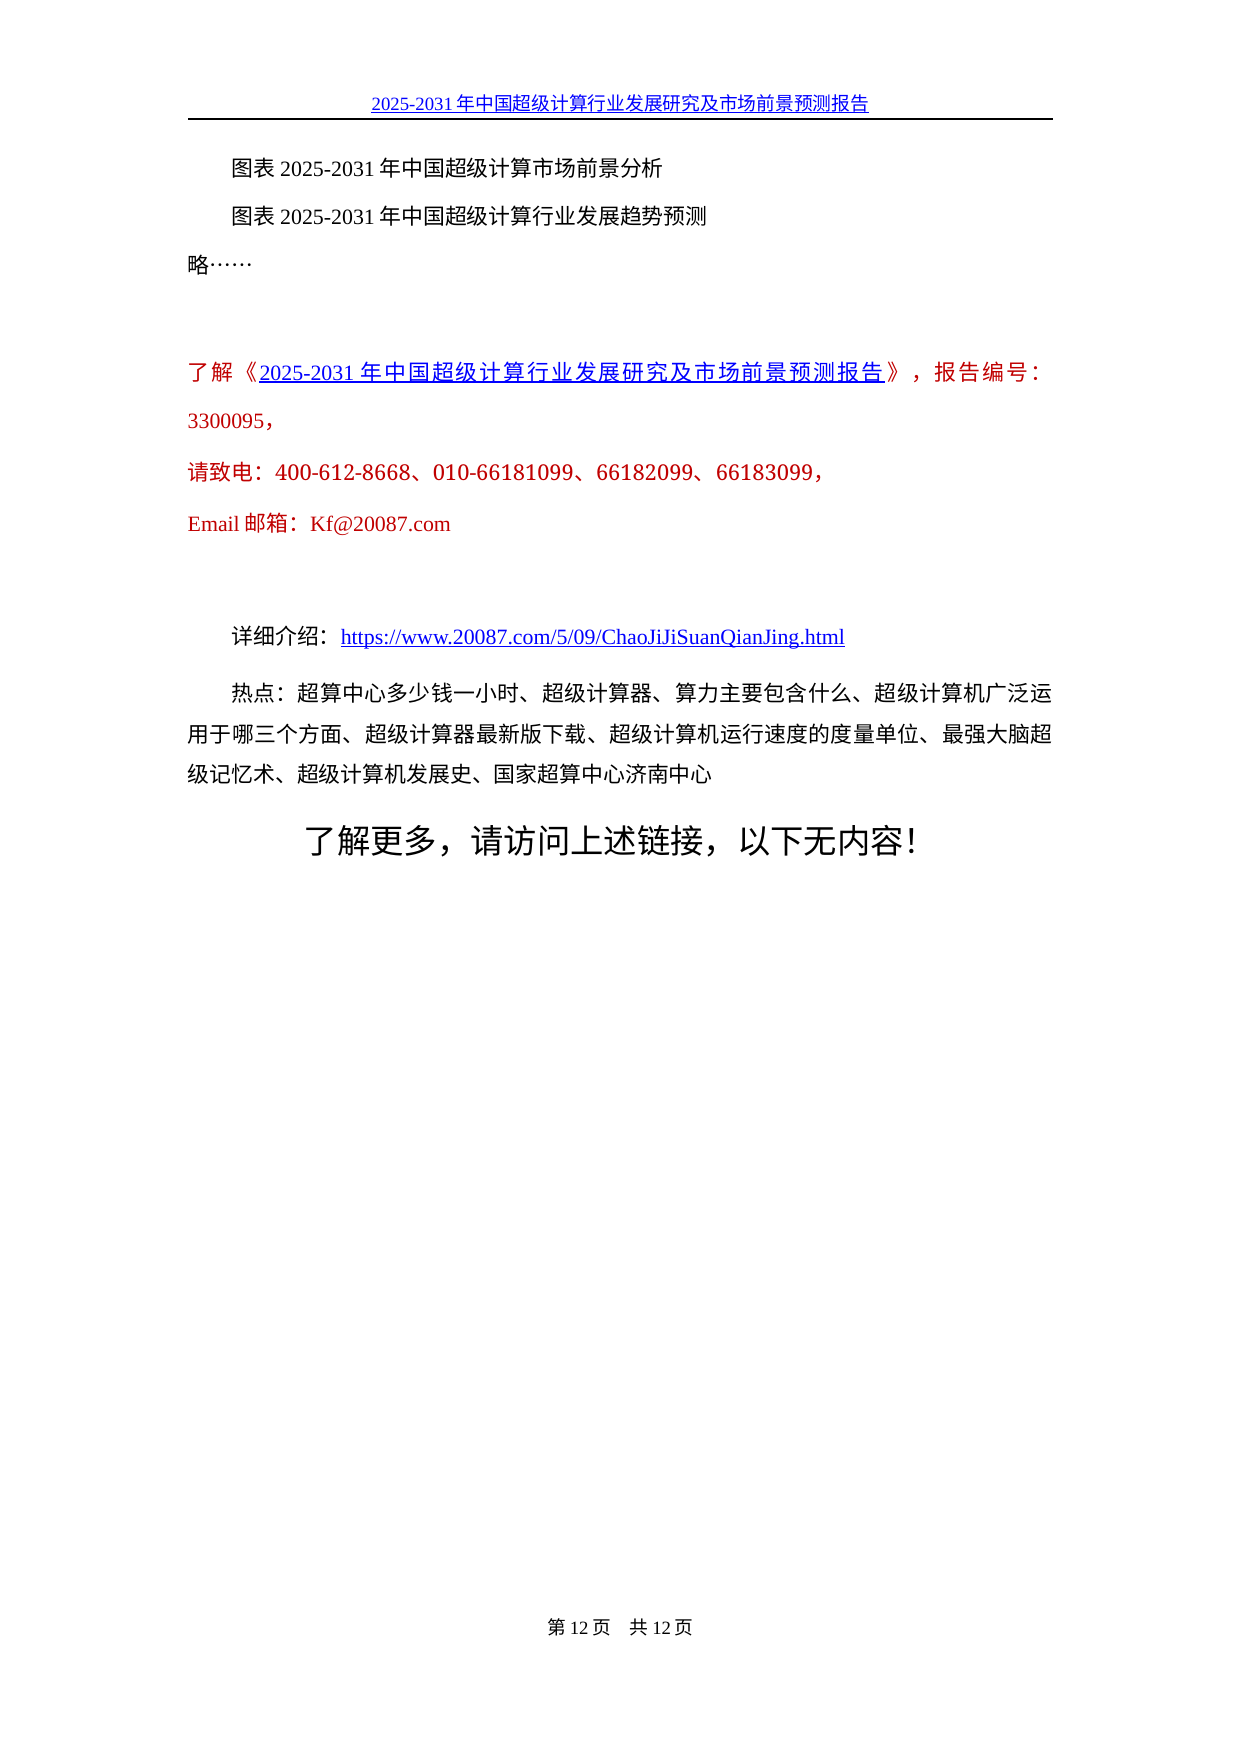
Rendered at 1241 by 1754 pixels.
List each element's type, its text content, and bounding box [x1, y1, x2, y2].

text Email邮箱：Kf@20087.com [187, 506, 1053, 538]
text 了解《2025-2031年中国超级计算行业发展研究及市场前景预测报告》，报告编号：3300095， [187, 354, 1053, 435]
text 请致电：400-612-8668、010-66181099、66182099、66183099， [187, 454, 1053, 487]
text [187, 150, 1053, 280]
text 热点：超算中心多少钱一小时、超级计算器、算力主要包含什么、超级计算机广泛运用于哪三个方面、超级计算器最新版下载、超级计算机运行速度的度量单位、最强大脑超级记忆术、超级计算机发展史、国家超算中心济南中心 [187, 676, 1053, 789]
text 详细介绍：https://www.20087.com/5/09/ChaoJiJiSuanQianJing.html [187, 619, 1053, 651]
title 了解更多，请访问上述链接，以下无内容！ [187, 807, 1053, 872]
